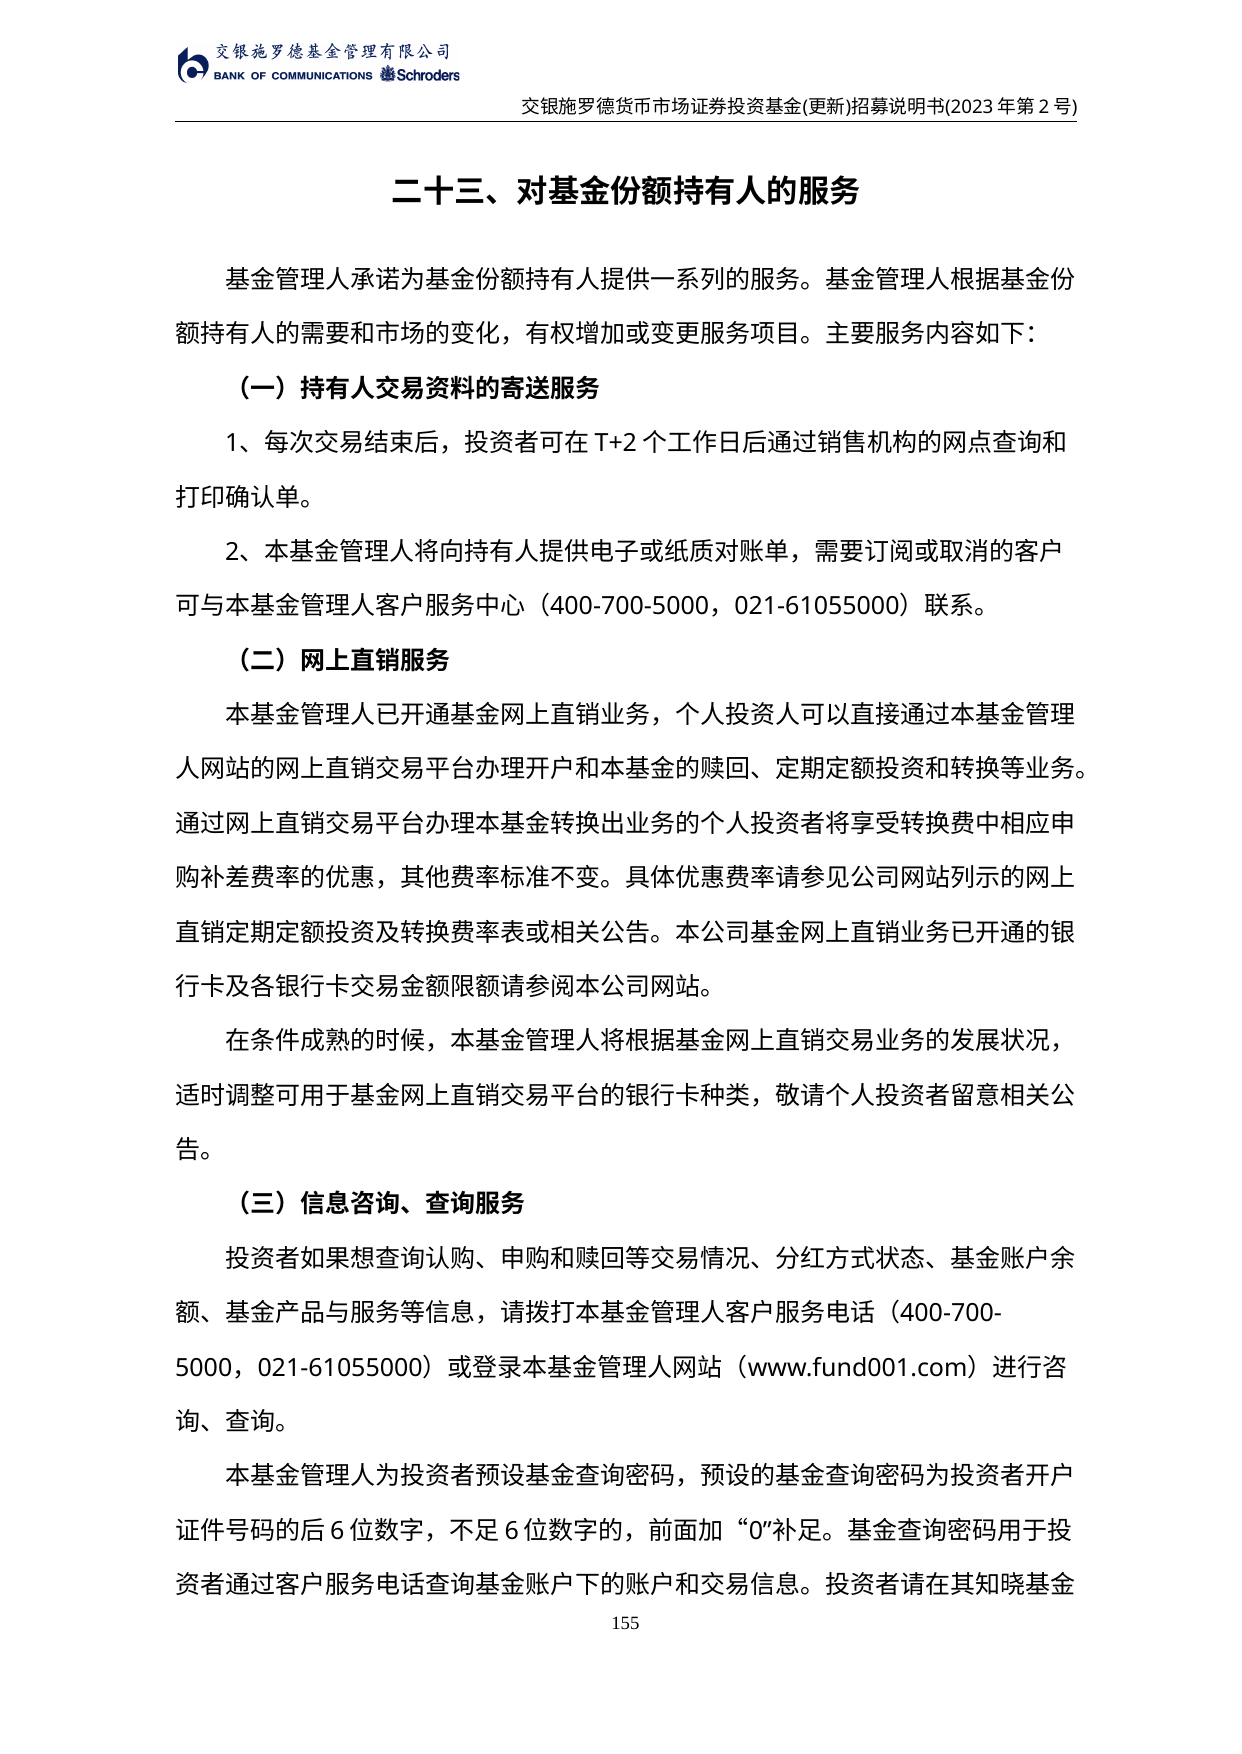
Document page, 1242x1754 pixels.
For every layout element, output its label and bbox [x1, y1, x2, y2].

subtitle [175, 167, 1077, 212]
picture [178, 43, 460, 83]
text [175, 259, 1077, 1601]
